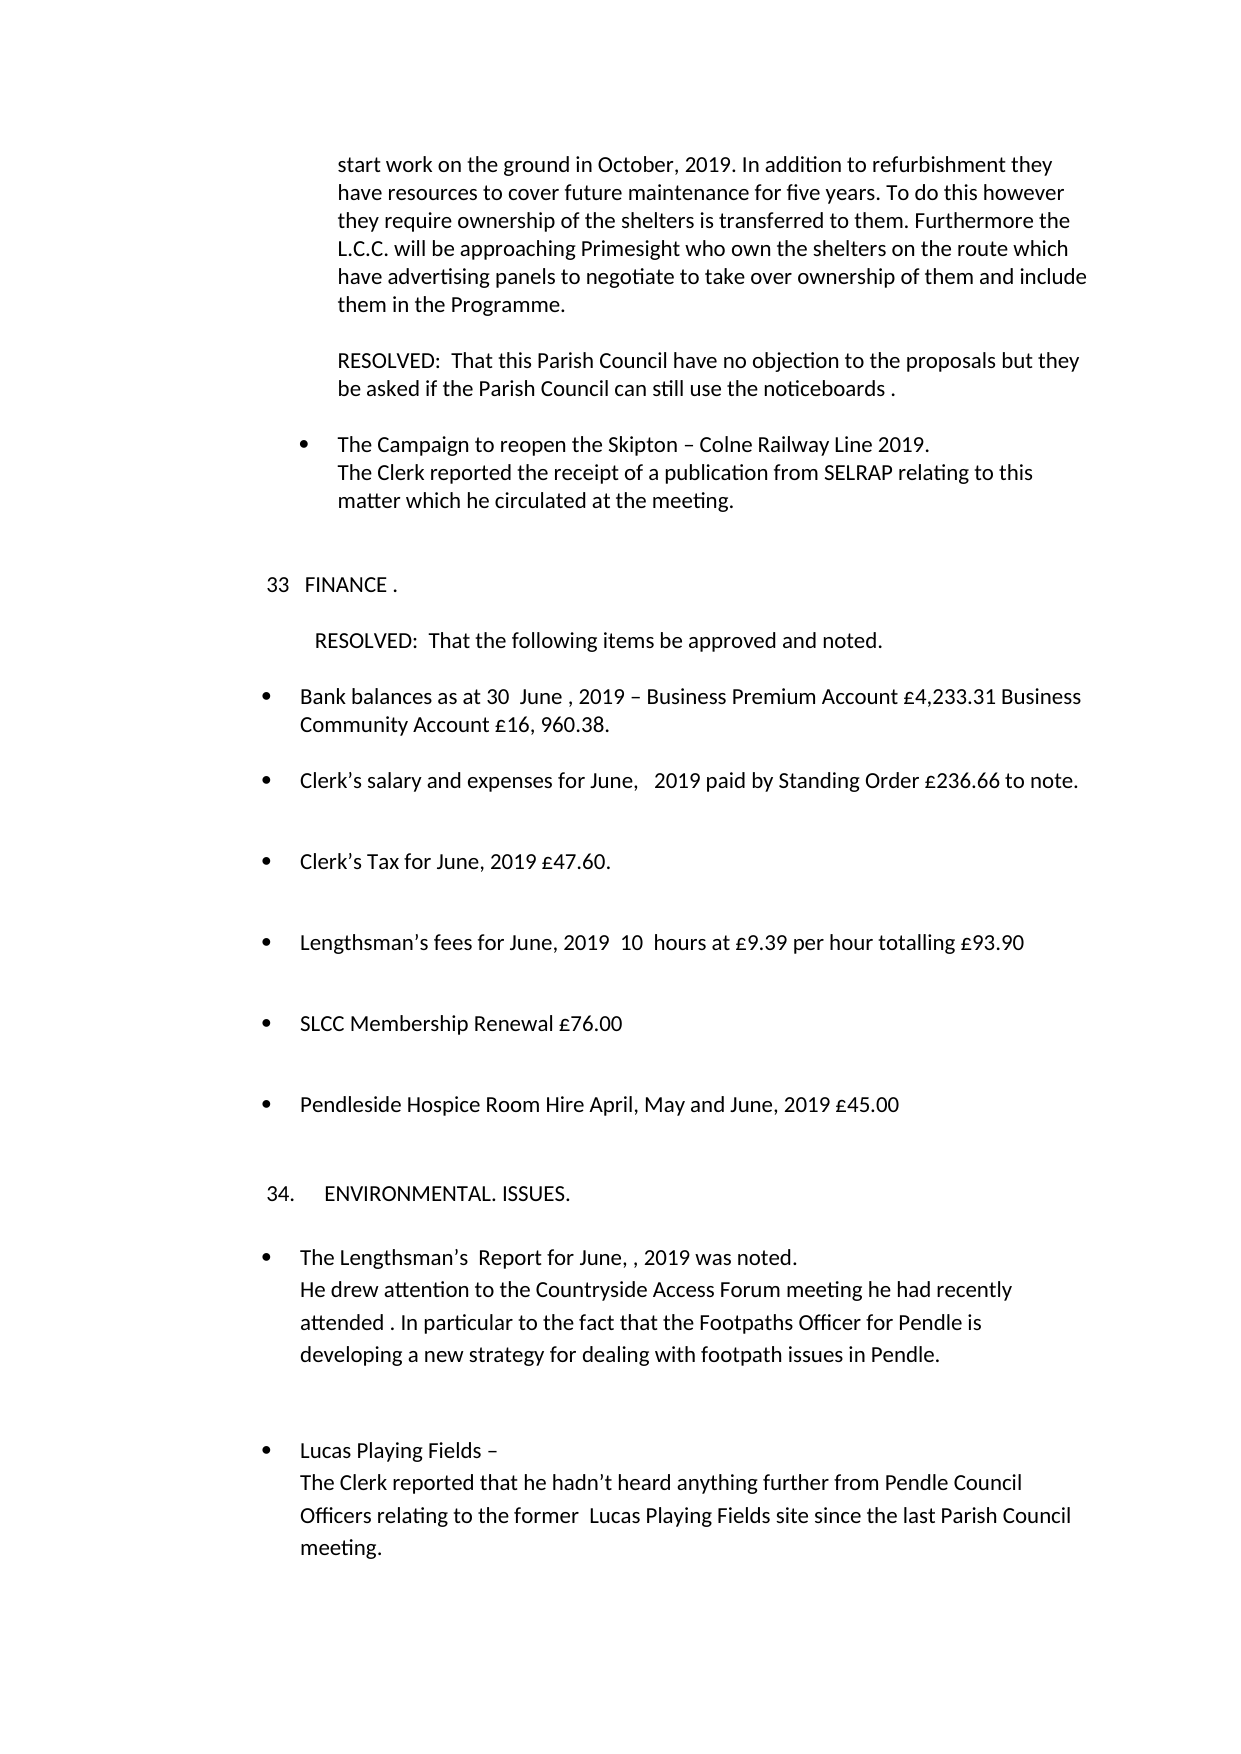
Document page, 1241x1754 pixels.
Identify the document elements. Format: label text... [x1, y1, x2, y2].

list Lengthsman’s fees for June, 2019 10 hours at £9.39 per hour totalling £93.90 [262, 928, 1090, 957]
list He drew attention to the Countryside Access Forum meeting he had recently attended . In particular to the fact that the Footpaths Officer for Pendle is developing a new strategy for dealing with footpath issues in Pendle. [300, 1275, 1090, 1368]
text RESOLVED: That the following items be approved and noted. [150, 626, 1090, 654]
list Bank balances as at 30 June , 2019 – Business Premium Account £4,233.31 Business Community Account £16, 960.38. [262, 682, 1090, 738]
list Pendleside Hospice Room Hire April, May and June, 2019 £45.00 [262, 1091, 1090, 1119]
list Clerk’s salary and expenses for June, 2019 paid by Standing Order £236.66 to note. [262, 766, 1090, 794]
list ENVIRONMENTAL. ISSUES. [266, 1179, 1090, 1207]
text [337, 150, 1090, 318]
list Lucas Playing Fields – [262, 1436, 1090, 1464]
list Clerk’s Tax for June, 2019 £47.60. [262, 847, 1090, 876]
text 33 FINANCE . [266, 570, 1090, 598]
text RESOLVED: That this Parish Council have no objection to the proposals but they be asked if the Parish Council can still use the noticeboards . [337, 346, 1090, 402]
list The Campaign to reopen the Skipton – Colne Railway Line 2019. [300, 430, 1090, 458]
list The Clerk reported that he hadn’t heard anything further from Pendle Council Officers relating to the former Lucas Playing Fields site since the last Parish Council meeting. [300, 1468, 1090, 1561]
list The Lengthsman’s Report for June, , 2019 was noted. [262, 1243, 1090, 1271]
list SLCC Membership Renewal £76.00 [262, 1009, 1090, 1038]
text The Clerk reported the receipt of a publication from SELRAP relating to this matter which he circulated at the meeting. [337, 458, 1090, 514]
